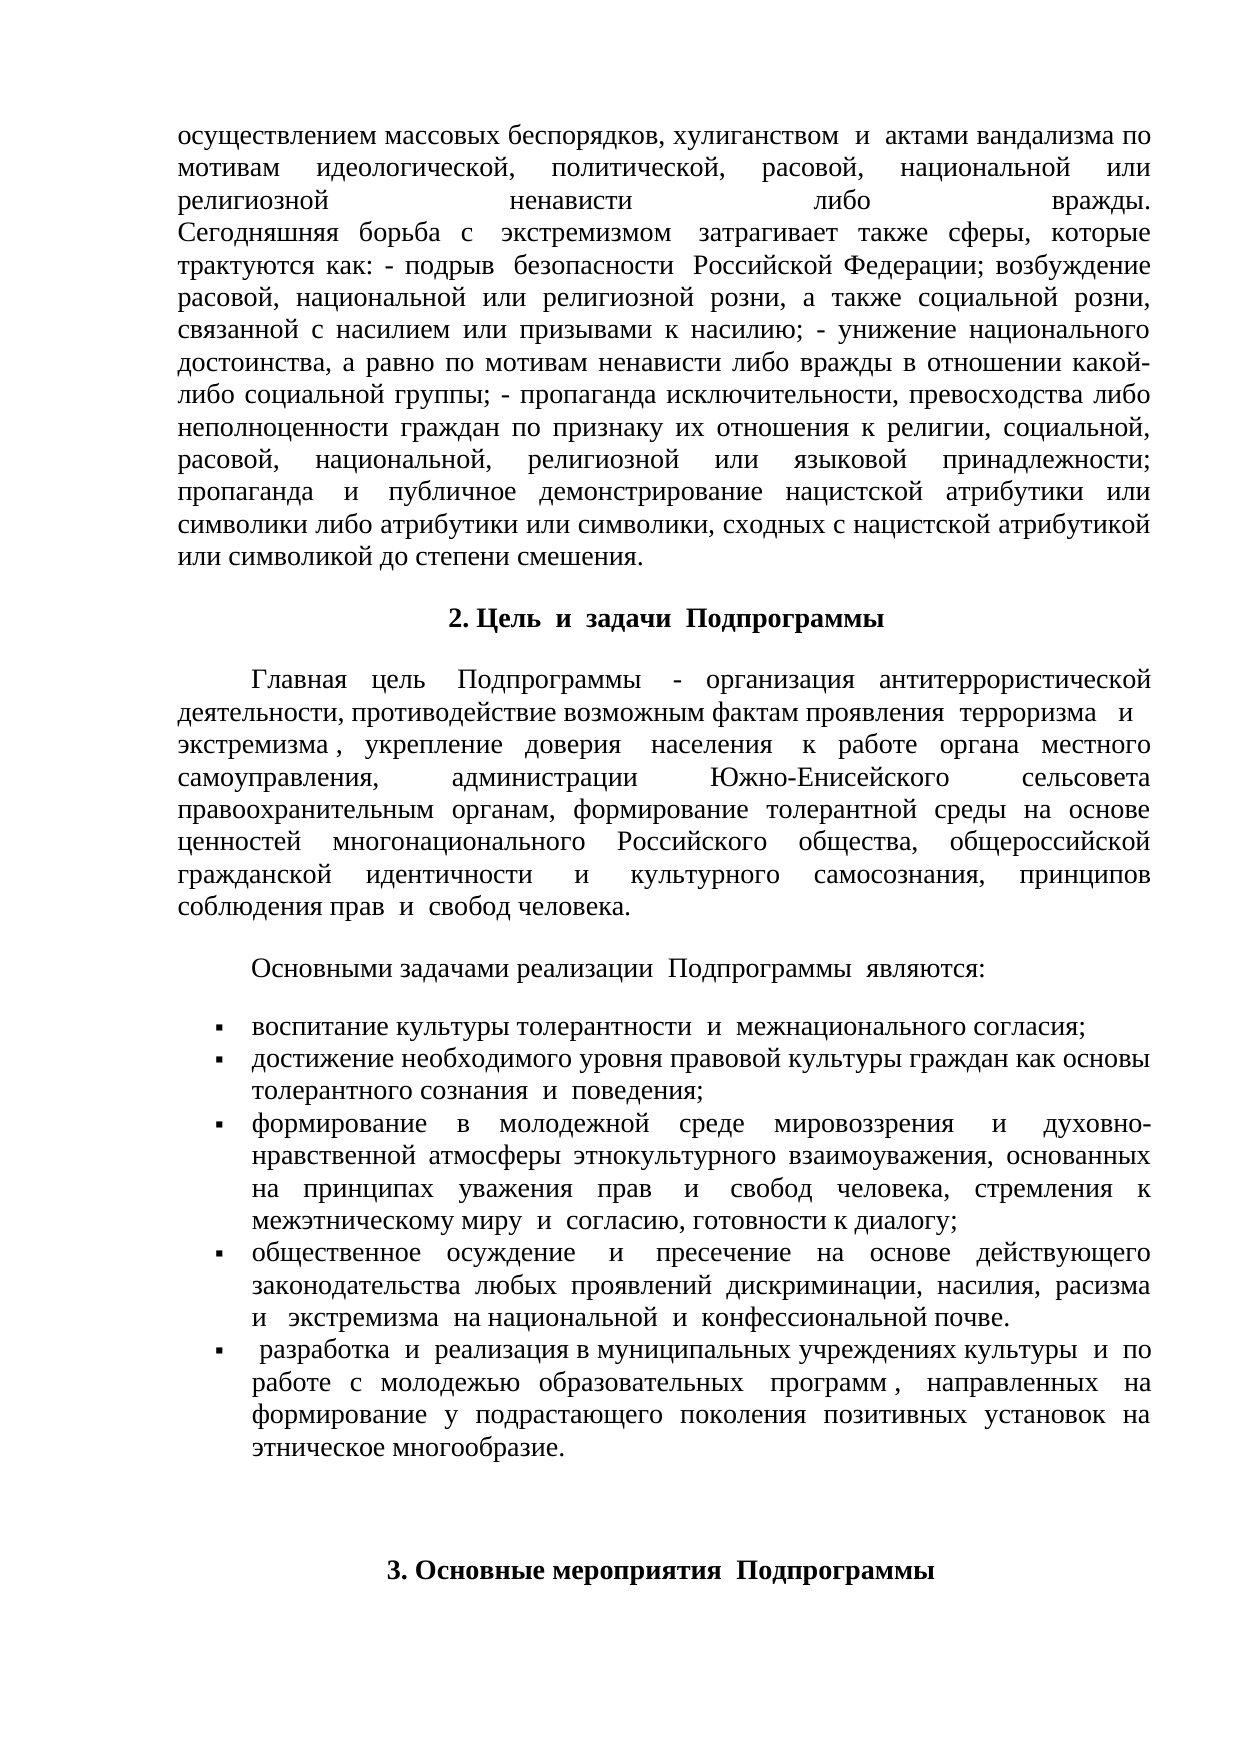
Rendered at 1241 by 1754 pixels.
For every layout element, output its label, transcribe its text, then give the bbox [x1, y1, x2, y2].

text Основными задачами реализации Подпрограммы являются: [177, 951, 1152, 983]
text 3. Основные мероприятия Подпрограммы [177, 1553, 1152, 1585]
list разработка и реализация в муниципальных учреждениях культуры и по работе с молодежью образовательных программ , направленных на формирование у подрастающего поколения позитивных установок на этническое многообразие. [214, 1333, 1152, 1462]
list общественное осуждение и пресечение на основе действующего законодательства любых проявлений дискриминации, насилия, расизма и экстремизма на национальной и конфессиональной почве. [214, 1235, 1152, 1333]
text 2. Цель и задачи Подпрограммы [177, 601, 1152, 633]
list достижение необходимого уровня правовой культуры граждан как основы толерантного сознания и поведения; [214, 1041, 1152, 1106]
text Главная цель Подпрограммы - организация антитеррористической деятельности, противодействие возможным фактам проявления терроризма и экстремизма , укрепление доверия населения к работе органа местного самоуправления, администрации Южно-Енисейского сельсовета правоохранительным органам, формирование толерантной среды на основе ценностей многонационального Российского общества, общероссийской гражданской идентичности и культурного самосознания, принципов соблюдения прав и свобод человека. [177, 662, 1152, 922]
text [177, 118, 1152, 572]
list воспитание культуры толерантности и межнационального согласия; [214, 1009, 1152, 1041]
list формирование в молодежной среде мировоззрения и духовно-нравственной атмосферы этнокультурного взаимоуважения, основанных на принципах уважения прав и свобод человека, стремления к межэтническому миру и согласию, готовности к диалогу; [214, 1106, 1152, 1235]
